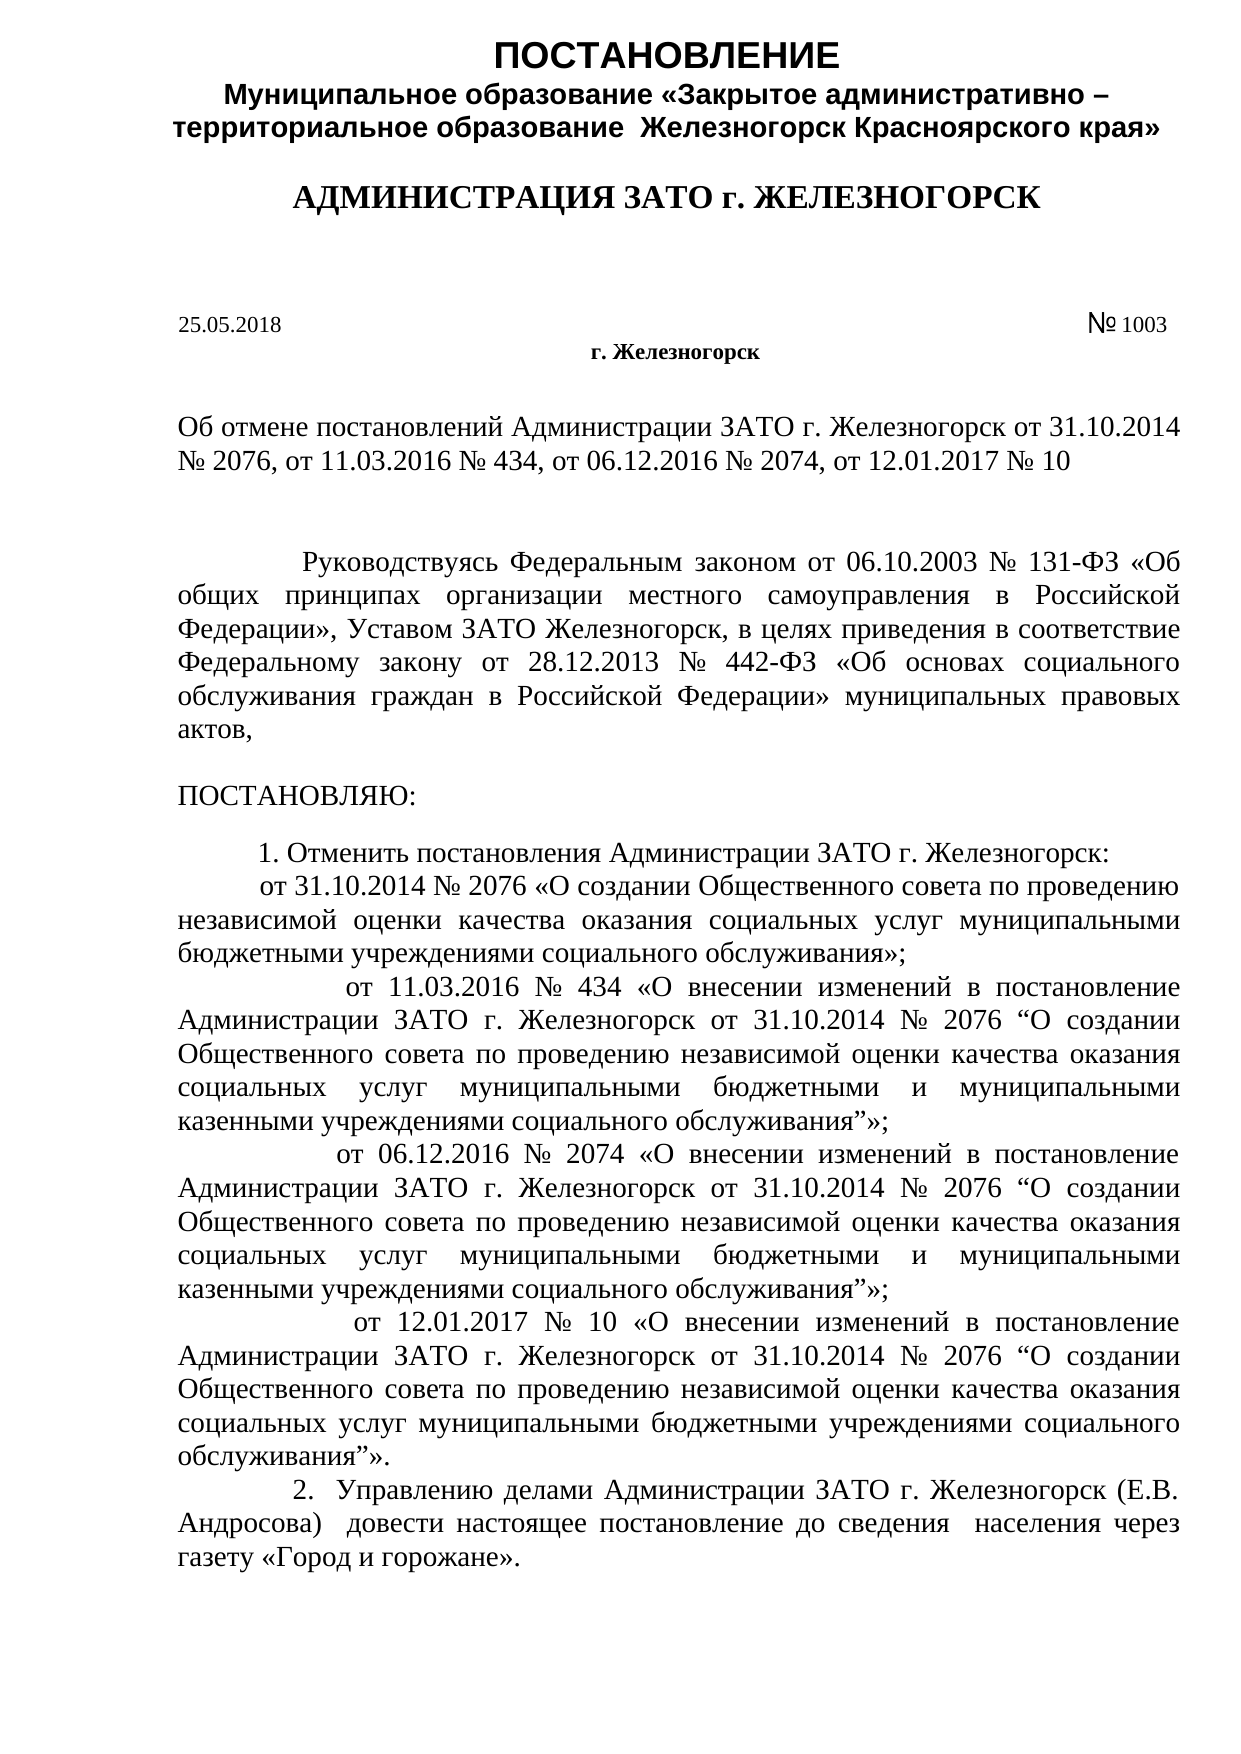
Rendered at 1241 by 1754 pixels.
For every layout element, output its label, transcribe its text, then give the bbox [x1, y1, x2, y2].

subtitle АДМИНИСТРАЦИЯ ЗАТО г. ЖЕЛЕЗНОГОРСК [151, 177, 1182, 216]
text 25.05.2018 1003 [121, 311, 1171, 338]
subtitle от 12.01.2017 № 10 «О внесении изменений в постановление Администрации ЗАТО г. Железногорск от 31.10.2014 № 2076 “О создании Общественного совета по проведению независимой оценки качества оказания социальных услуг муниципальными бюджетными учреждениями социального обслуживания”». [177, 1304, 1181, 1472]
text 2. Управлению делами Администрации ЗАТО г. Железногорск (Е.В. Андросова) довести настоящее постановление до сведения населения через газету «Город и горожане». [177, 1472, 1181, 1573]
subtitle от 11.03.2016 № 434 «О внесении изменений в постановление Администрации ЗАТО г. Железногорск от 31.10.2014 № 2076 “О создании Общественного совета по проведению независимой оценки качества оказания социальных услуг муниципальными бюджетными и муниципальными казенными учреждениями социального обслуживания”»; [177, 969, 1181, 1137]
subtitle от 06.12.2016 № 2074 «О внесении изменений в постановление Администрации ЗАТО г. Железногорск от 31.10.2014 № 2076 “О создании Общественного совета по проведению независимой оценки качества оказания социальных услуг муниципальными бюджетными и муниципальными казенными учреждениями социального обслуживания”»; [177, 1137, 1181, 1304]
text ПОСТАНОВЛЕНИЕ [151, 33, 1182, 77]
text Руководствуясь Федеральным законом от 06.10.2003 № 131-ФЗ «Об общих принципах организации местного самоуправления в Российской Федерации», Уставом ЗАТО Железногорск, в целях приведения в соответствие Федеральному закону от 28.12.2013 № 442-ФЗ «Об основах социального обслуживания граждан в Российской Федерации» муниципальных правовых актов, [177, 544, 1181, 745]
text Муниципальное образование «Закрытое административно – территориальное образование Железногорск Красноярского края» [151, 77, 1182, 144]
text Об отмене постановлений Администрации ЗАТО г. Железногорск от 31.10.2014 № 2076, от 11.03.2016 № 434, от 06.12.2016 № 2074, от 12.01.2017 № 10 [177, 409, 1181, 477]
subtitle от 31.10.2014 № 2076 «О создании Общественного совета по проведению независимой оценки качества оказания социальных услуг муниципальными бюджетными учреждениями социального обслуживания»; [177, 868, 1181, 969]
subtitle 1. Отменить постановления Администрации ЗАТО г. Железногорск: [177, 835, 1181, 868]
text ПОСТАНОВЛЯЮ: [177, 778, 1181, 812]
text г. Железногорск [180, 338, 1171, 364]
